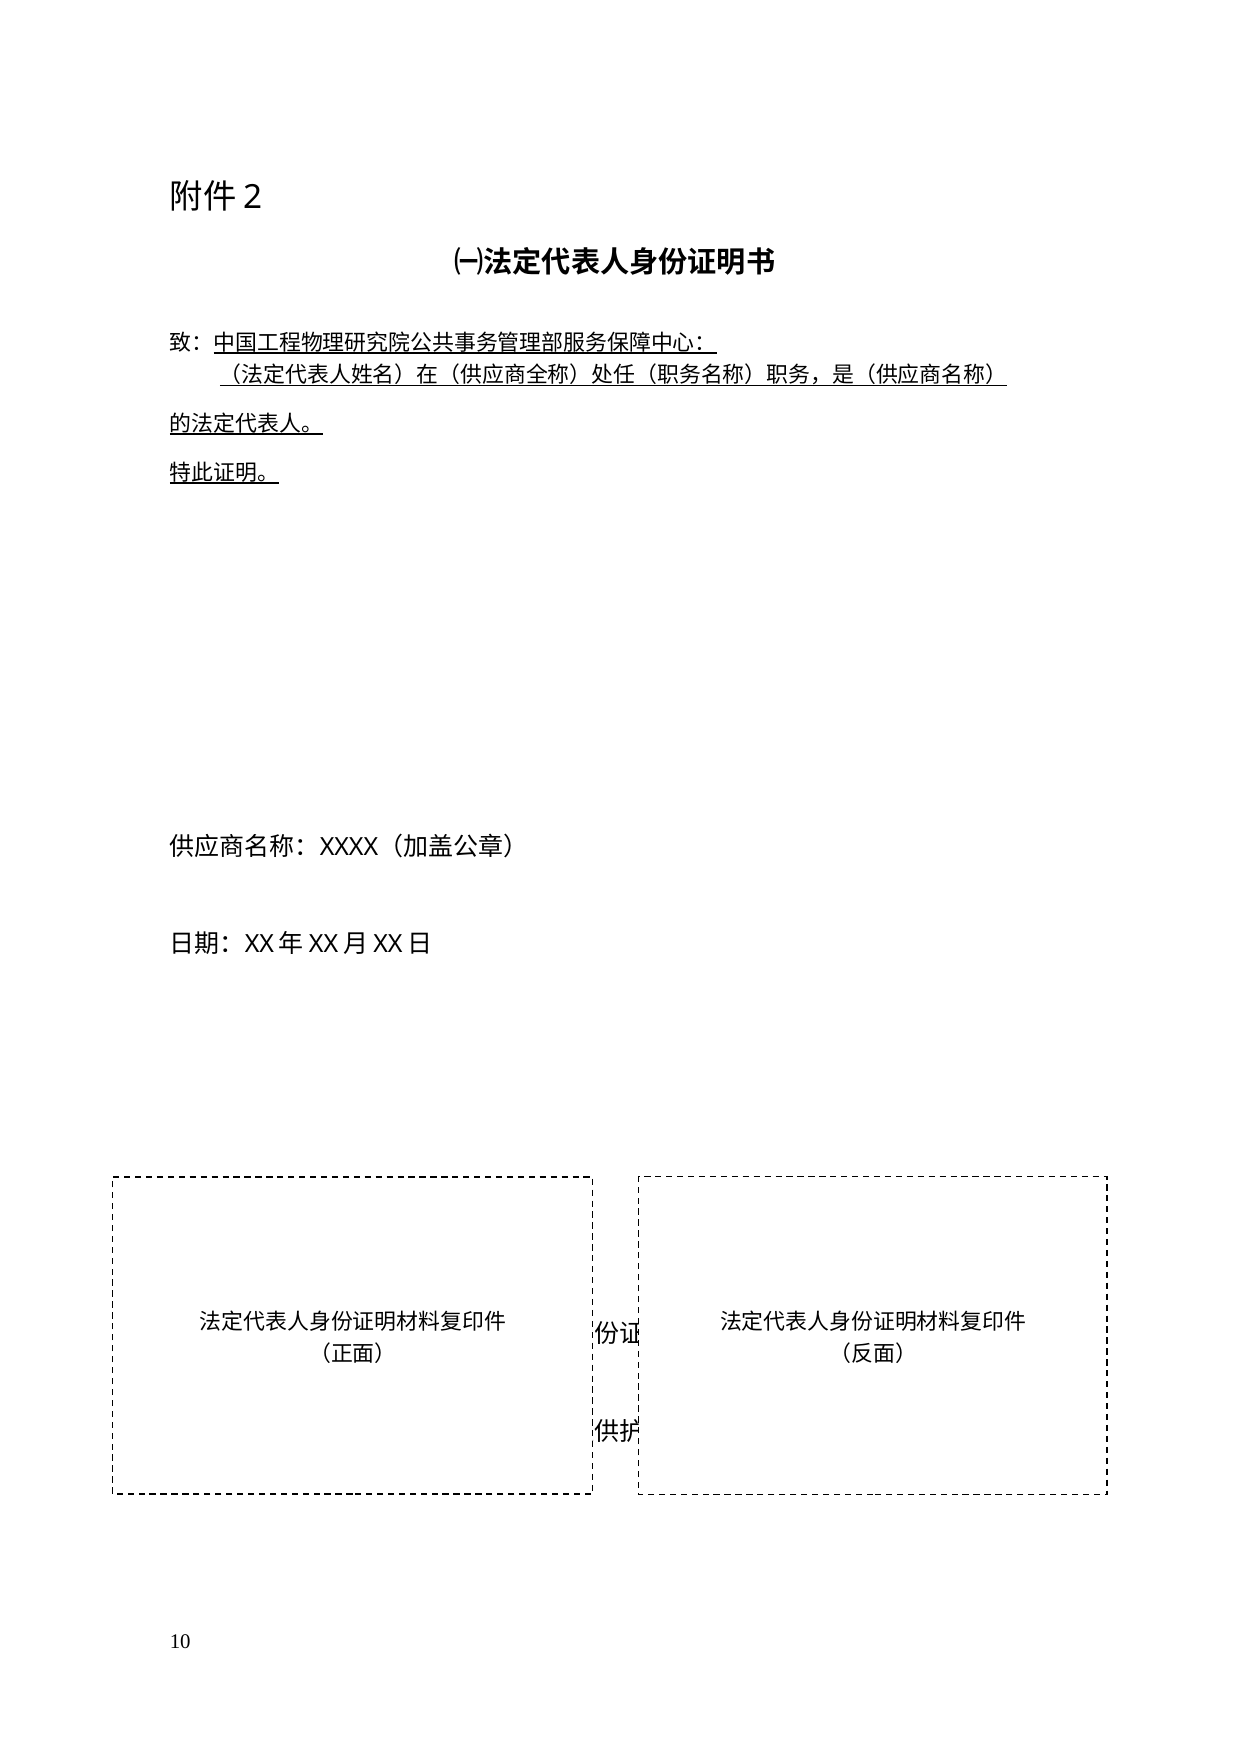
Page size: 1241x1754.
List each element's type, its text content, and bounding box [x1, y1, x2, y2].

text ㈠法定代表人身份证明书 [366, 227, 1077, 324]
text 附件2 [169, 162, 1077, 227]
text （法定代表人姓名）在（供应商全称）处任（职务名称）职务，是（供应商名称）的法定代表人。 特此证明。 供应商名称：XXXX（加盖公章） 日期：XX年XX月XX日 说明：附法定代表人身份证复印件（身份证两面均应复印）或护照复印件（供应商的法定代表人为外籍人士的，则提供护照复印件）时才能生效。 [169, 357, 1027, 1511]
text 致：中国工程物理研究院公共事务管理部服务保障中心： [169, 324, 1077, 357]
